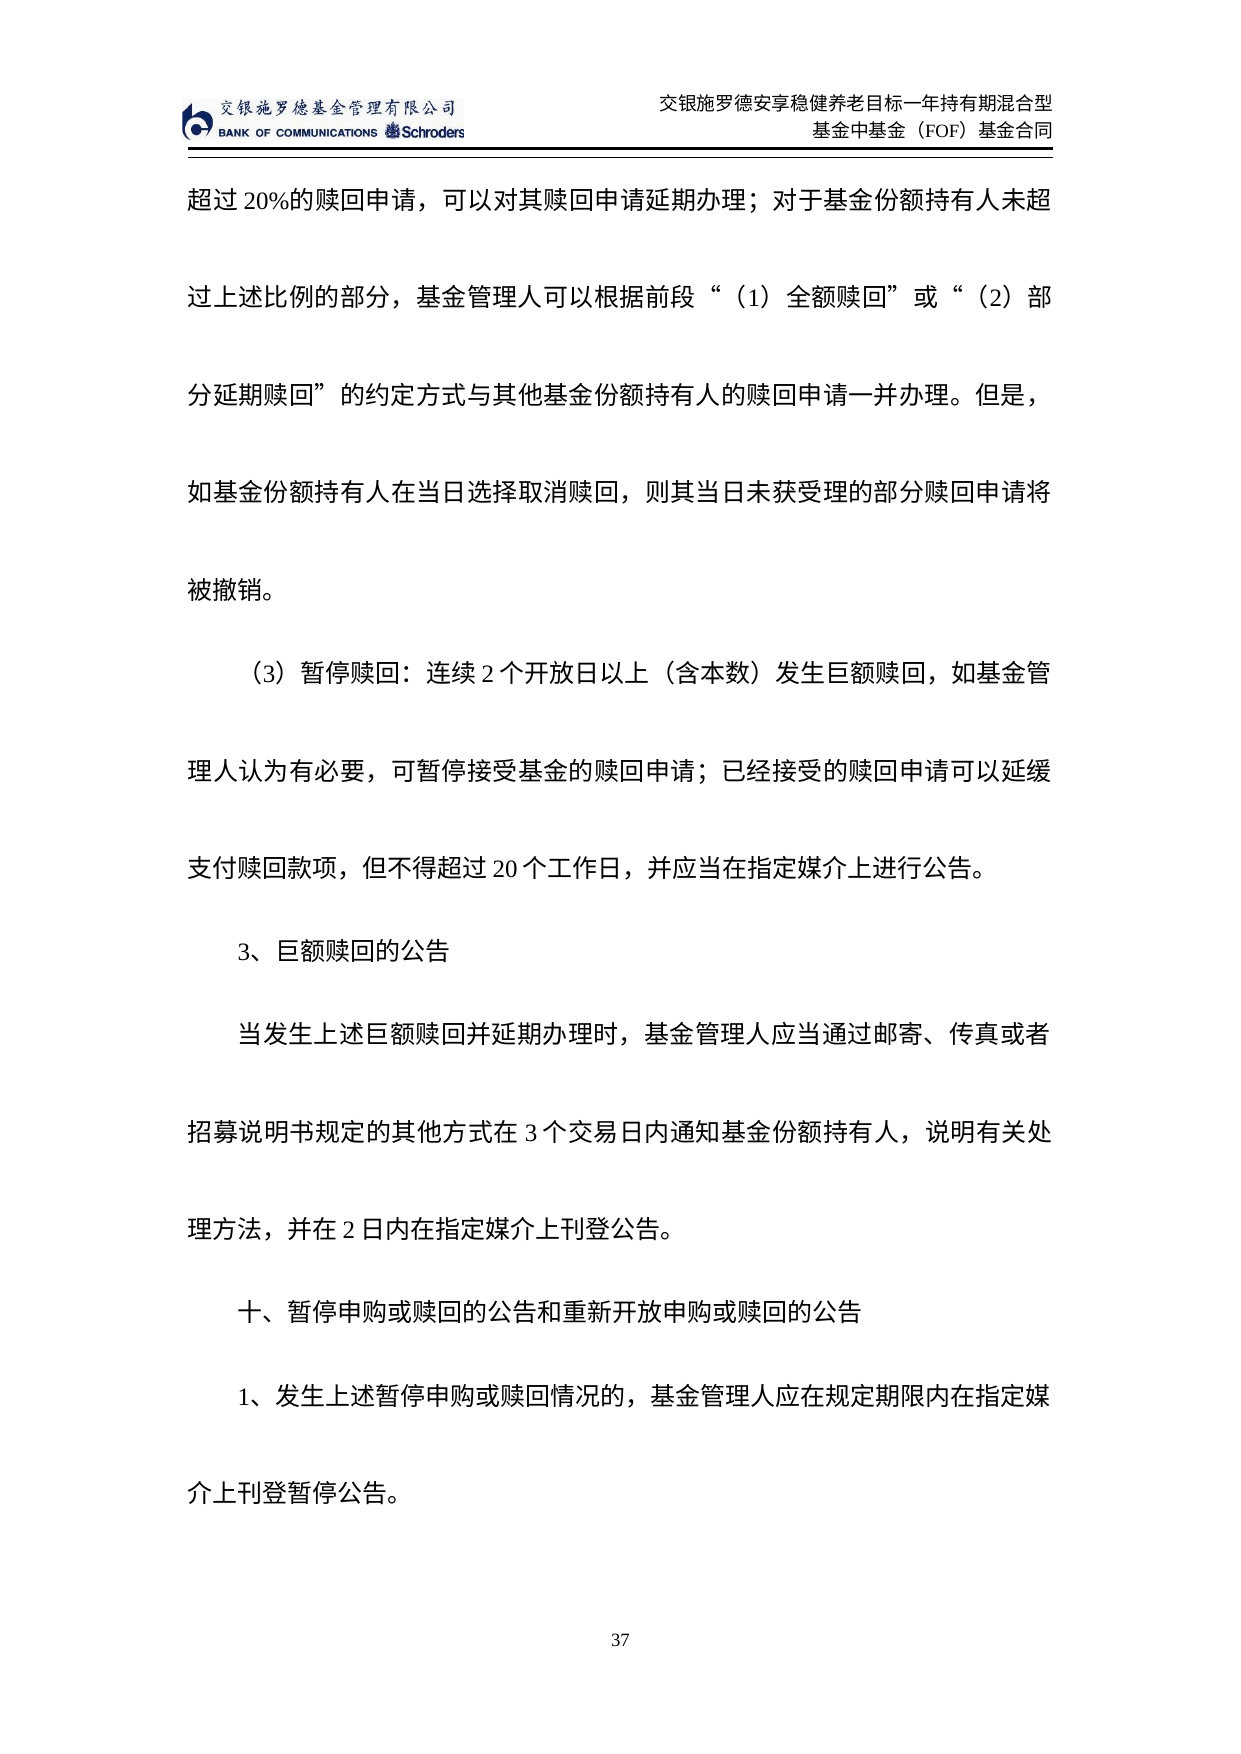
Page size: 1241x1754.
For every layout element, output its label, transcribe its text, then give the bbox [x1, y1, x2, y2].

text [187, 166, 1053, 621]
text 十、暂停申购或赎回的公告和重新开放申购或赎回的公告 [187, 1278, 1053, 1343]
text 1、发生上述暂停申购或赎回情况的，基金管理人应在规定期限内在指定媒介上刊登暂停公告。 [187, 1362, 1053, 1524]
text 当发生上述巨额赎回并延期办理时，基金管理人应当通过邮寄、传真或者招募说明书规定的其他方式在3个交易日内通知基金份额持有人，说明有关处理方法，并在2日内在指定媒介上刊登公告。 [187, 1000, 1053, 1260]
picture [182, 99, 464, 140]
text 3、巨额赎回的公告 [187, 917, 1053, 982]
text （3）暂停赎回：连续2个开放日以上（含本数）发生巨额赎回，如基金管理人认为有必要，可暂停接受基金的赎回申请；已经接受的赎回申请可以延缓支付赎回款项，但不得超过20个工作日，并应当在指定媒介上进行公告。 [187, 639, 1053, 899]
